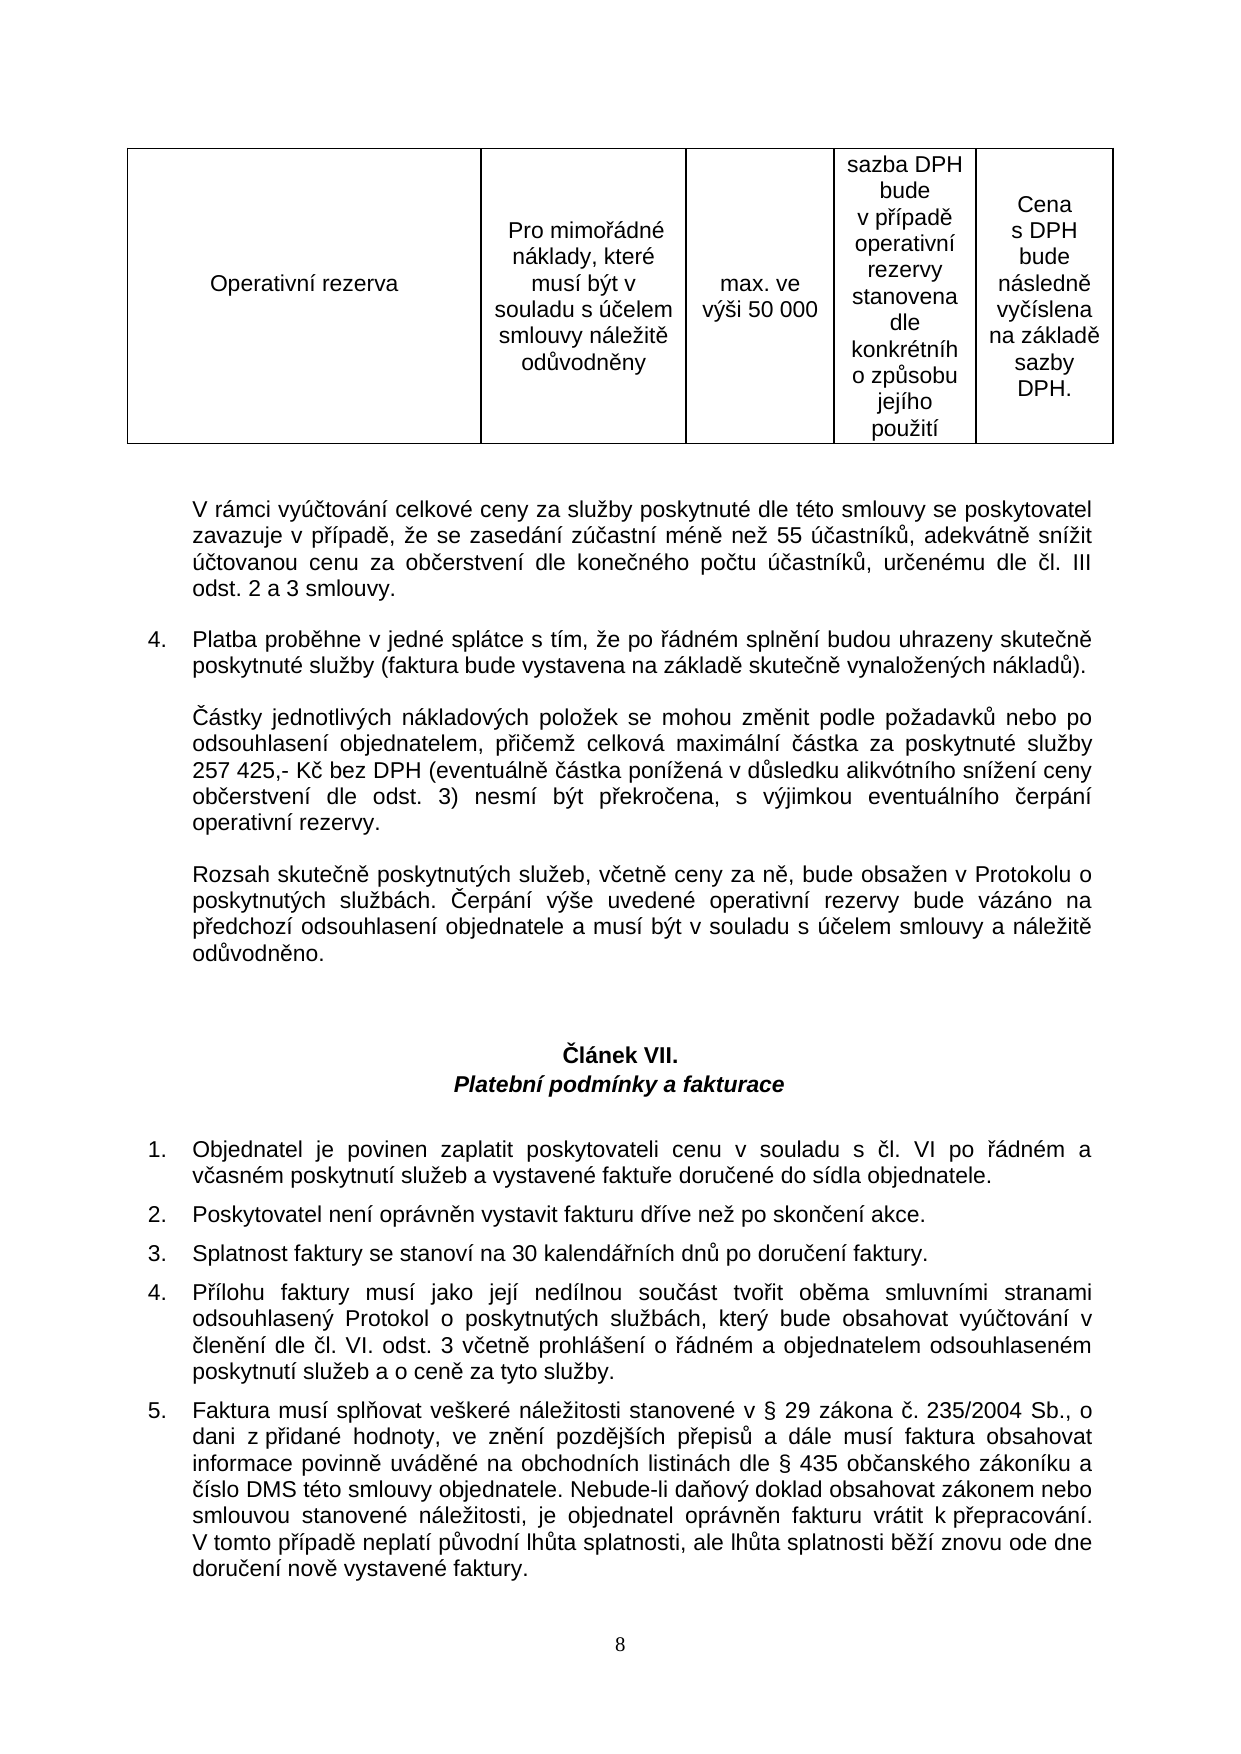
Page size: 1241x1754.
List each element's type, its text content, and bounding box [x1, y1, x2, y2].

list Splatnost faktury se stanoví na 30 kalendářních dnů po doručení faktury. [148, 1240, 1093, 1266]
list Objednatel je povinen zaplatit poskytovateli cenu v souladu s čl. VI po řádném a včasném poskytnutí služeb a vystavené faktuře doručené do sídla objednatele. [148, 1136, 1093, 1189]
list Faktura musí splňovat veškeré náležitosti stanovené v § 29 zákona č. 235/2004 Sb., o dani z přidané hodnoty, ve znění pozdějších přepisů a dále musí faktura obsahovat informace povinně uváděné na obchodních listinách dle § 435 občanského zákoníku a číslo DMS této smlouvy objednatele. Nebude-li daňový doklad obsahovat zákonem nebo smlouvou stanovené náležitosti, je objednatel oprávněn fakturu vrátit k přepracování. V tomto případě neplatí původní lhůta splatnosti, ale lhůta splatnosti běží znovu ode dne doručení nově vystavené faktury. [148, 1397, 1093, 1581]
table_cell Operativní rezerva [128, 149, 480, 443]
text Rozsah skutečně poskytnutých služeb, včetně ceny za ně, bude obsažen v Protokolu o poskytnutých službách. Čerpání výše uvedené operativní rezervy bude vázáno na předchozí odsouhlasení objednatele a musí být v souladu s účelem smlouvy a náležitě odůvodněno. [192, 861, 1093, 966]
table_cell Cena s DPH bude následně vyčíslena na základě sazby DPH. [977, 149, 1112, 443]
list Platba proběhne v jedné splátce s tím, že po řádném splnění budou uhrazeny skutečně poskytnuté služby (faktura bude vystavena na základě skutečně vynaložených nákladů). [148, 626, 1093, 679]
text Částky jednotlivých nákladových položek se mohou změnit podle požadavků nebo po odsouhlasení objednatelem, přičemž celková maximální částka za poskytnuté služby 257 425,- Kč bez DPH (eventuálně částka ponížená v důsledku alikvótního snížení ceny občerstvení dle odst. 3) nesmí být překročena, s výjimkou eventuálního čerpání operativní rezervy. [192, 704, 1093, 836]
text V rámci vyúčtování celkové ceny za služby poskytnuté dle této smlouvy se poskytovatel zavazuje v případě, že se zasedání zúčastní méně než 55 účastníků, adekvátně snížit účtovanou cenu za občerstvení dle konečného počtu účastníků, určenému dle čl. III odst. 2 a 3 smlouvy. [192, 496, 1093, 601]
table_cell sazba DPH bude v případě operativní rezervy stanovena dle konkrétního způsobu jejího použití [835, 149, 975, 443]
table_cell max. ve výši 50 000 [687, 149, 833, 443]
table_cell Pro mimořádné náklady, které musí být v souladu s účelem smlouvy náležitě odůvodněny [482, 149, 685, 443]
list Přílohu faktury musí jako její nedílnou součást tvořit oběma smluvními stranami odsouhlasený Protokol o poskytnutých službách, který bude obsahovat vyúčtování v členění dle čl. VI. odst. 3 včetně prohlášení o řádném a objednatelem odsouhlaseném poskytnutí služeb a o ceně za tyto služby. [148, 1279, 1093, 1384]
text Článek VII. [148, 1042, 1093, 1069]
text Platební podmínky a fakturace [148, 1071, 1093, 1097]
list Poskytovatel není oprávněn vystavit fakturu dříve než po skončení akce. [148, 1201, 1093, 1228]
